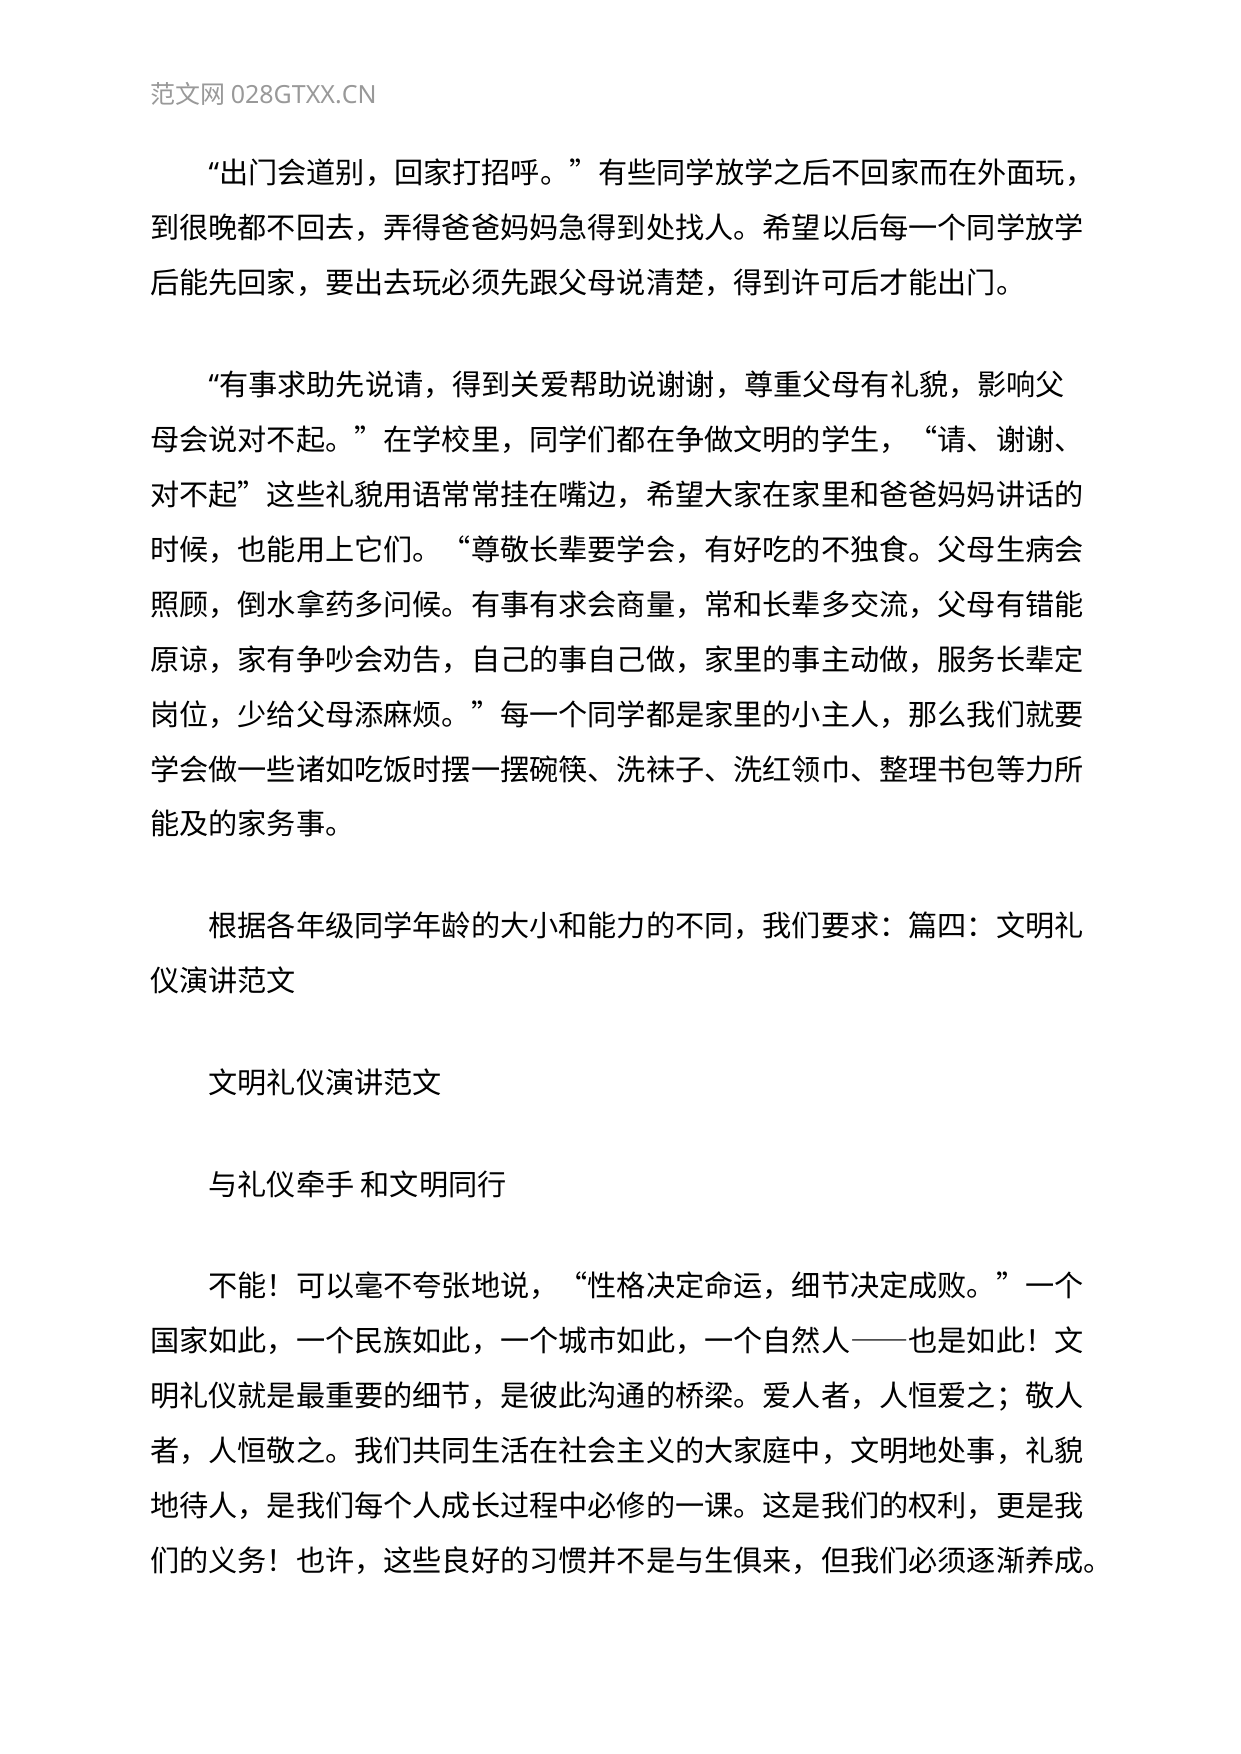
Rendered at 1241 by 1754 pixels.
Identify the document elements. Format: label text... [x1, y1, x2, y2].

text 与礼仪牵手 和文明同行 [150, 1161, 1090, 1203]
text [150, 1263, 1090, 1580]
text “出门会道别，回家打招呼。”有些同学放学之后不回家而在外面玩，到很晚都不回去，弄得爸爸妈妈急得到处找人。希望以后每一个同学放学后能先回家，要出去玩必须先跟父母说清楚，得到许可后才能出门。 [150, 150, 1090, 302]
text “有事求助先说请，得到关爱帮助说谢谢，尊重父母有礼貌，影响父母会说对不起。”在学校里，同学们都在争做文明的学生，“请、谢谢、对不起”这些礼貌用语常常挂在嘴边，希望大家在家里和爸爸妈妈讲话的时候，也能用上它们。“尊敬长辈要学会，有好吃的不独食。父母生病会照顾，倒水拿药多问候。有事有求会商量，常和长辈多交流，父母有错能原谅，家有争吵会劝告，自己的事自己做，家里的事主动做，服务长辈定岗位，少给父母添麻烦。”每一个同学都是家里的小主人，那么我们就要学会做一些诸如吃饭时摆一摆碗筷、洗袜子、洗红领巾、整理书包等力所能及的家务事。 [150, 362, 1090, 843]
text 根据各年级同学年龄的大小和能力的不同，我们要求：篇四：文明礼仪演讲范文 [150, 903, 1090, 1000]
text 文明礼仪演讲范文 [150, 1059, 1090, 1102]
